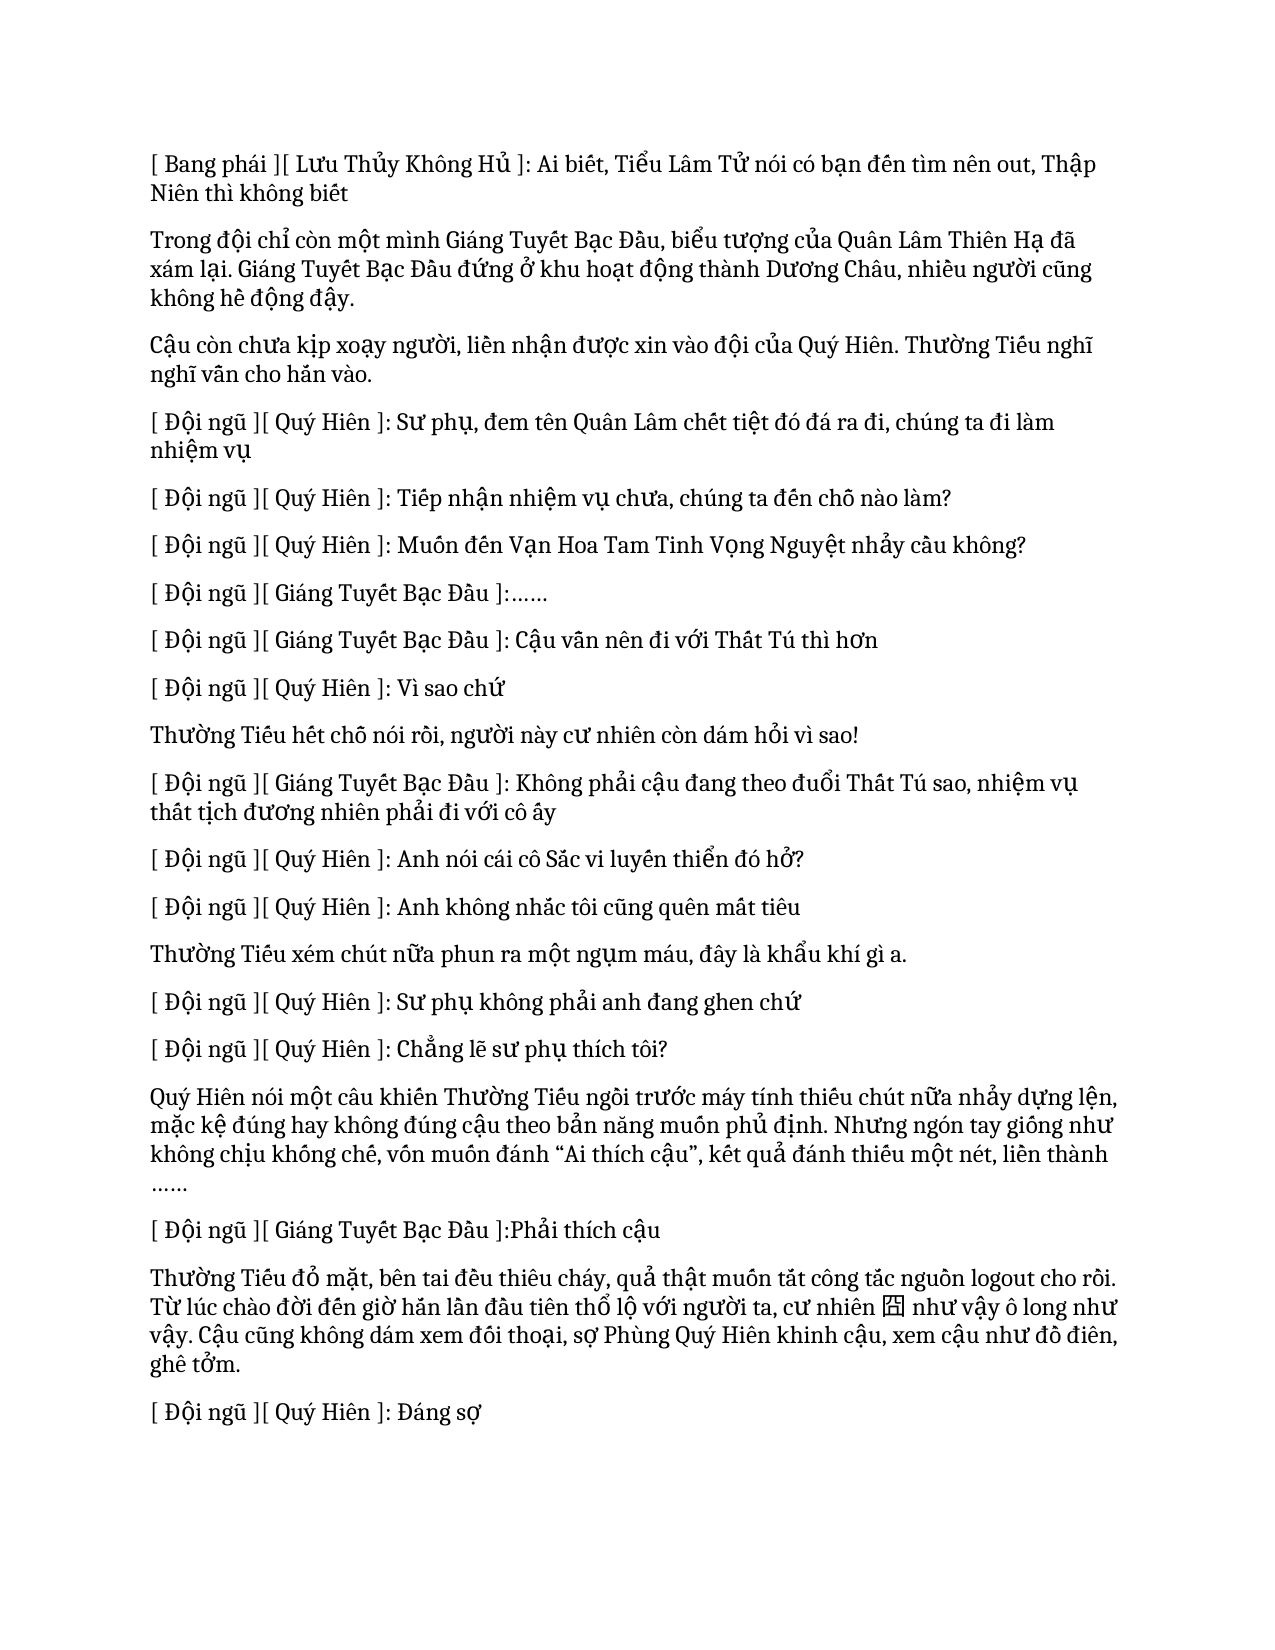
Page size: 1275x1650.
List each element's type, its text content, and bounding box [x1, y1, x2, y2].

text [ Đội ngũ ][ Quý Hiên ]: Tiếp nhận nhiệm vụ chưa, chúng ta đến chỗ nào làm? [150, 484, 1125, 512]
text Cậu còn chưa kịp xoạy người, liền nhận được xin vào đội của Quý Hiên. Thường Tiếu nghĩ nghĩ vẫn cho hắn vào. [150, 331, 1125, 389]
text [ Đội ngũ ][ Quý Hiên ]: Chẳng lẽ sư phụ thích tôi? [150, 1035, 1125, 1064]
text Quý Hiên nói một câu khiến Thường Tiếu ngồi trước máy tính thiếu chút nữa nhảy dựng lện, mặc kệ đúng hay không đúng cậu theo bản năng muốn phủ định. Nhưng ngón tay giống như không chịu khống chế, vốn muốn đánh “Ai thích cậu”, kết quả đánh thiếu một nét, liền thành …… [150, 1082, 1125, 1197]
text [ Đội ngũ ][ Giáng Tuyết Bạc Đầu ]:…… [150, 579, 1125, 607]
text Trong đội chỉ còn một mình Giáng Tuyết Bạc Đầu, biểu tượng của Quân Lâm Thiên Hạ đã xám lại. Giáng Tuyết Bạc Đầu đứng ở khu hoạt động thành Dương Châu, nhiều người cũng không hề động đậy. [150, 226, 1125, 312]
text [ Đội ngũ ][ Quý Hiên ]: Muốn đến Vạn Hoa Tam Tinh Vọng Nguyệt nhảy cầu không? [150, 531, 1125, 560]
text [ Đội ngũ ][ Quý Hiên ]: Sư phụ không phải anh đang ghen chứ [150, 987, 1125, 1016]
text Thường Tiếu xém chút nữa phun ra một ngụm máu, đây là khẩu khí gì a. [150, 940, 1125, 969]
text [ Đội ngũ ][ Quý Hiên ]: Sư phụ, đem tên Quân Lâm chết tiệt đó đá ra đi, chúng ta đi làm nhiệm vụ [150, 407, 1125, 465]
text [ Đội ngũ ][ Quý Hiên ]: Anh không nhắc tôi cũng quên mất tiêu [150, 892, 1125, 921]
text [ Đội ngũ ][ Quý Hiên ]: Anh nói cái cô Sắc vi luyến thiển đó hở? [150, 845, 1125, 874]
text [ Đội ngũ ][ Giáng Tuyết Bạc Đầu ]: Cậu vẫn nên đi với Thất Tú thì hơn [150, 626, 1125, 655]
text [ Đội ngũ ][ Quý Hiên ]: Đáng sợ [150, 1397, 1125, 1426]
text Thường Tiếu hết chỗ nói rồi, người này cư nhiên còn dám hỏi vì sao! [150, 721, 1125, 750]
text [ Đội ngũ ][ Quý Hiên ]: Vì sao chứ [150, 674, 1125, 702]
text [ Đội ngũ ][ Giáng Tuyết Bạc Đầu ]:Phải thích cậu [150, 1216, 1125, 1245]
text [ Bang phái ][ Lưu Thủy Không Hủ ]: Ai biết, Tiểu Lâm Tử nói có bạn đến tìm nên out, Thập Niên thì không biết [150, 150, 1125, 207]
text Thường Tiếu đỏ mặt, bên tai đều thiêu cháy, quả thật muốn tắt công tắc nguồn logout cho rồi. Từ lúc chào đời đến giờ hắn lần đầu tiên thổ lộ với người ta, cư nhiên 囧 như vậy ô long như vậy. Cậu cũng không dám xem đối thoại, sợ Phùng Quý Hiên khinh cậu, xem cậu như đồ điên, ghê tởm. [150, 1264, 1125, 1379]
text [ Đội ngũ ][ Giáng Tuyết Bạc Đầu ]: Không phải cậu đang theo đuổi Thất Tú sao, nhiệm vụ thất tịch đương nhiên phải đi với cô ấy [150, 769, 1125, 826]
